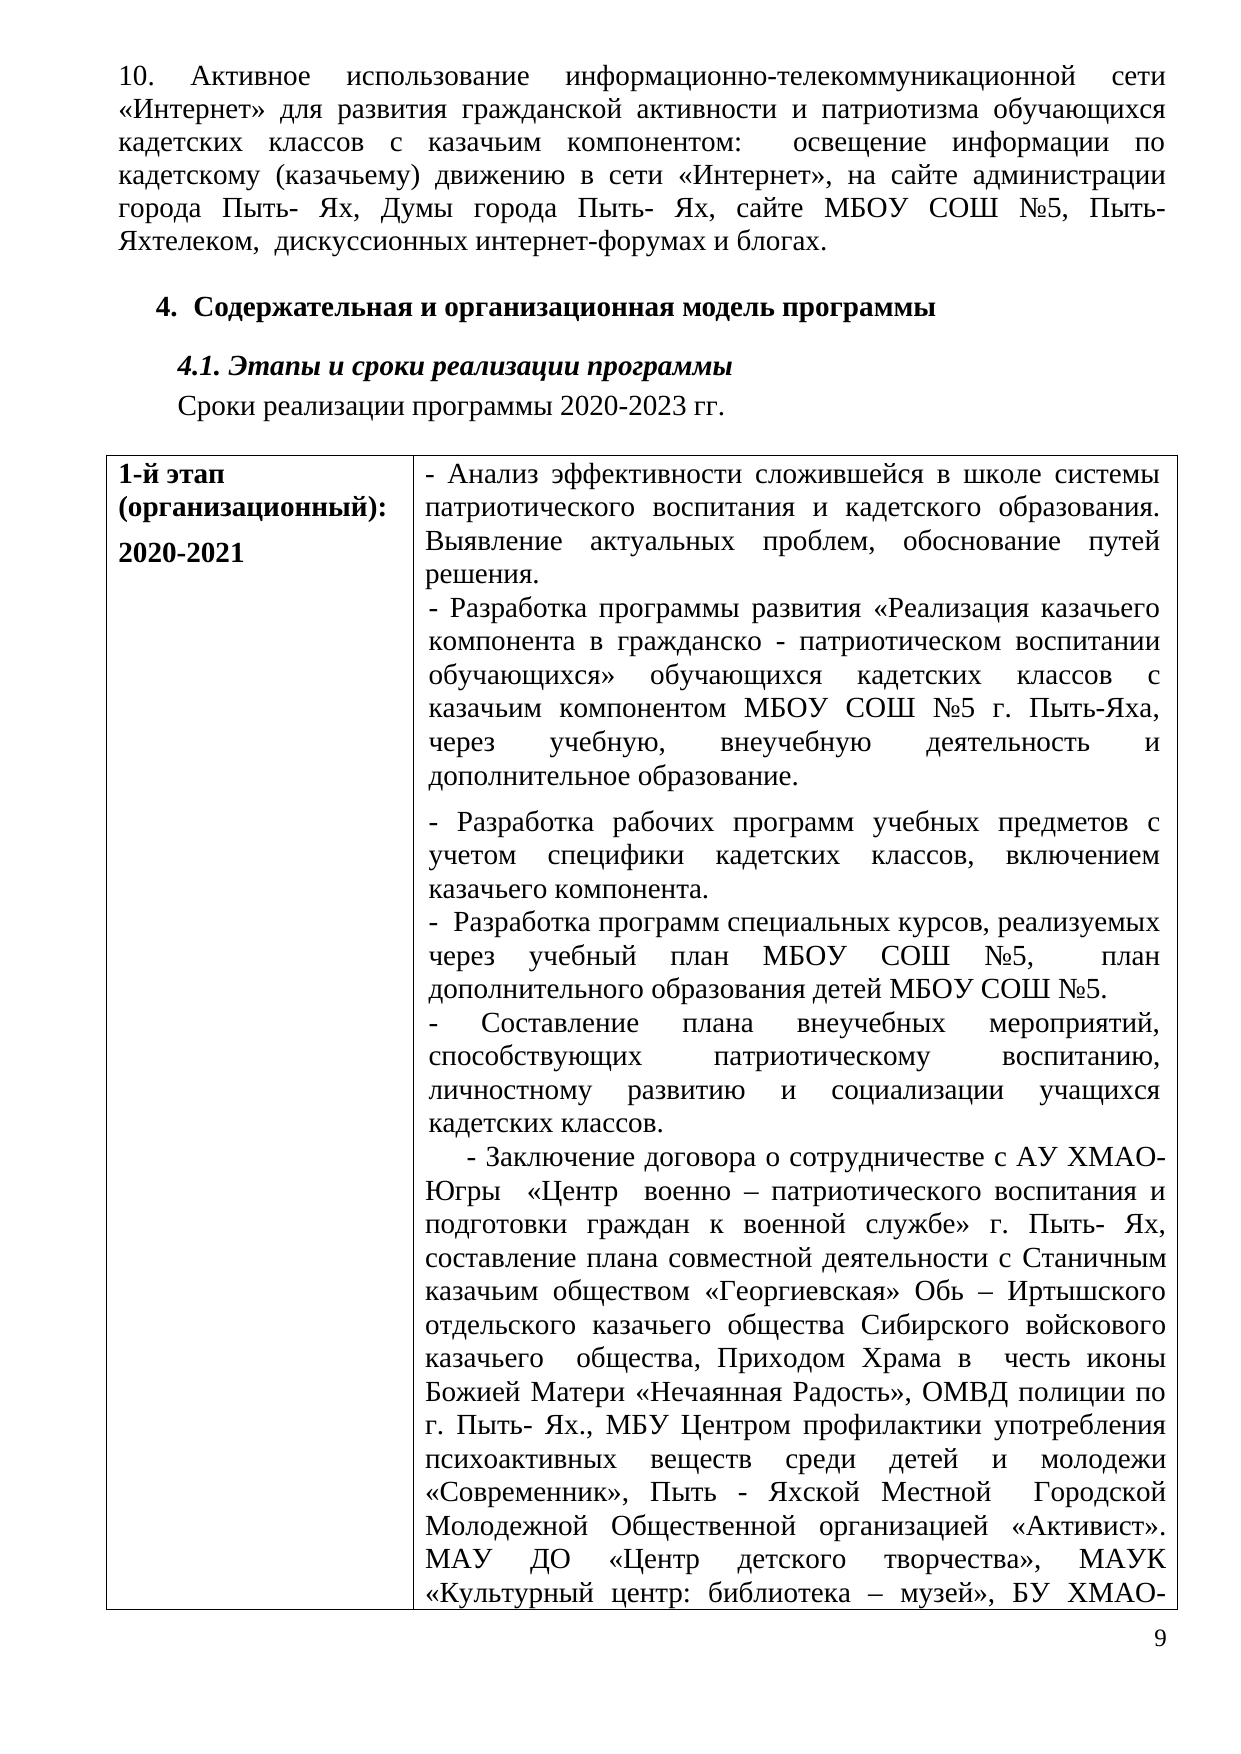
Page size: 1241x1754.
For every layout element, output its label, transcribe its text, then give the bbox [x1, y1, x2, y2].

subtitle 4.1. Этапы и сроки реализации программы [118, 348, 1167, 381]
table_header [107, 456, 413, 1609]
text 10. Активное использование информационно-телекоммуникационной сети «Интернет» для развития гражданской активности и патриотизма обучающихся кадетских классов с казачьим компонентом: освещение информации по кадетскому (казачьему) движению в сети «Интернет», на сайте администрации города Пыть- Ях, Думы города Пыть- Ях, сайте МБОУ СОШ №5, Пыть- Яхтелеком, дискуссионных интернет-форумах и блогах. [118, 59, 1167, 256]
subtitle Содержательная и организационная модель программы [156, 289, 1167, 323]
text Сроки реализации программы 2020-2023 гг. [118, 388, 1161, 421]
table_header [414, 456, 1177, 1609]
